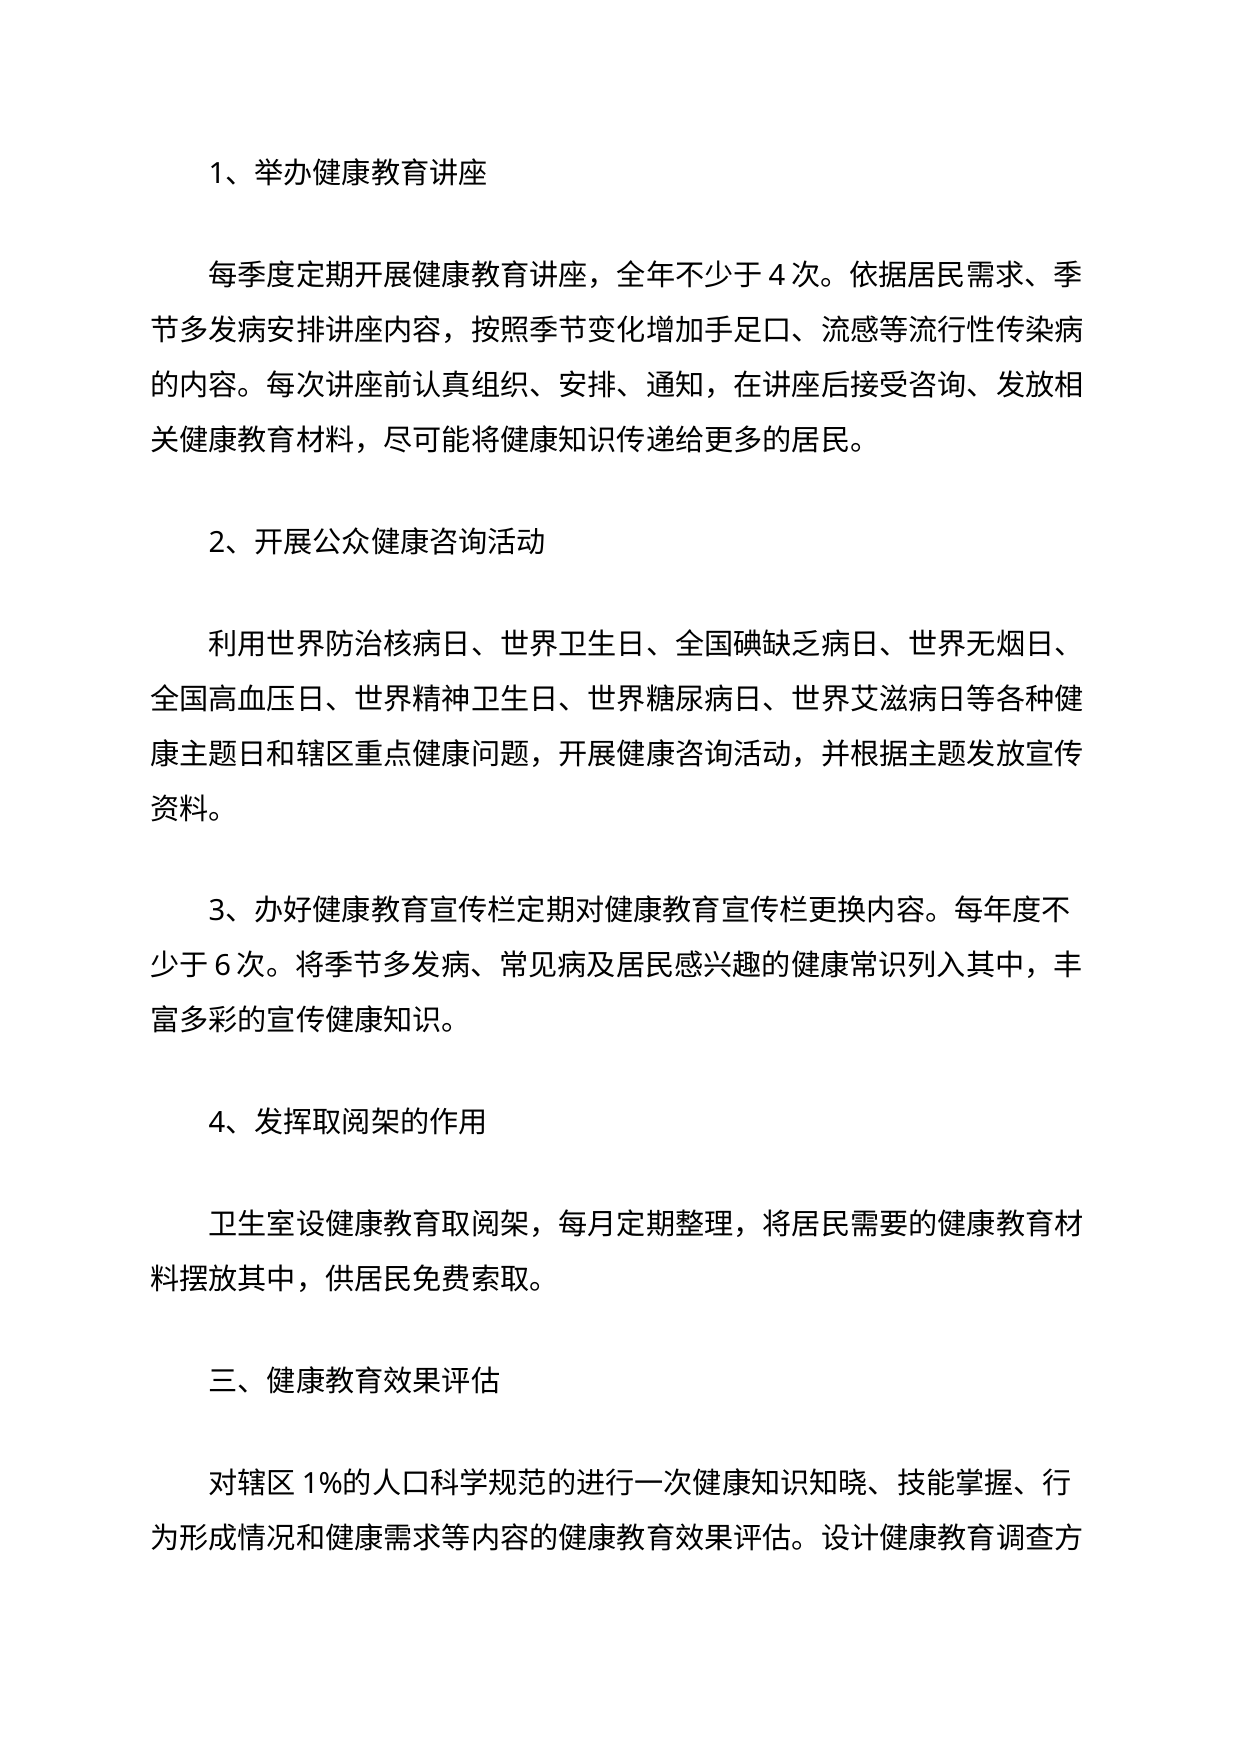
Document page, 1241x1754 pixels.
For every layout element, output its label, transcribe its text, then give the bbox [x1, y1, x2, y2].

text 4、发挥取阅架的作用 [150, 1099, 1090, 1141]
text 3、办好健康教育宣传栏定期对健康教育宣传栏更换内容。每年度不少于6次。将季节多发病、常见病及居民感兴趣的健康常识列入其中，丰富多彩的宣传健康知识。 [150, 887, 1090, 1039]
text 利用世界防治核病日、世界卫生日、全国碘缺乏病日、世界无烟日、全国高血压日、世界精神卫生日、世界糖尿病日、世界艾滋病日等各种健康主题日和辖区重点健康问题，开展健康咨询活动，并根据主题发放宣传资料。 [150, 621, 1090, 827]
text 2、开展公众健康咨询活动 [150, 518, 1090, 561]
text 卫生室设健康教育取阅架，每月定期整理，将居民需要的健康教育材料摆放其中，供居民免费索取。 [150, 1201, 1090, 1298]
text 每季度定期开展健康教育讲座，全年不少于4次。依据居民需求、季节多发病安排讲座内容，按照季节变化增加手足口、流感等流行性传染病的内容。每次讲座前认真组织、安排、通知，在讲座后接受咨询、发放相关健康教育材料，尽可能将健康知识传递给更多的居民。 [150, 252, 1090, 459]
text 三、健康教育效果评估 [150, 1357, 1090, 1400]
text 1、举办健康教育讲座 [150, 150, 1090, 192]
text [150, 1459, 1090, 1556]
